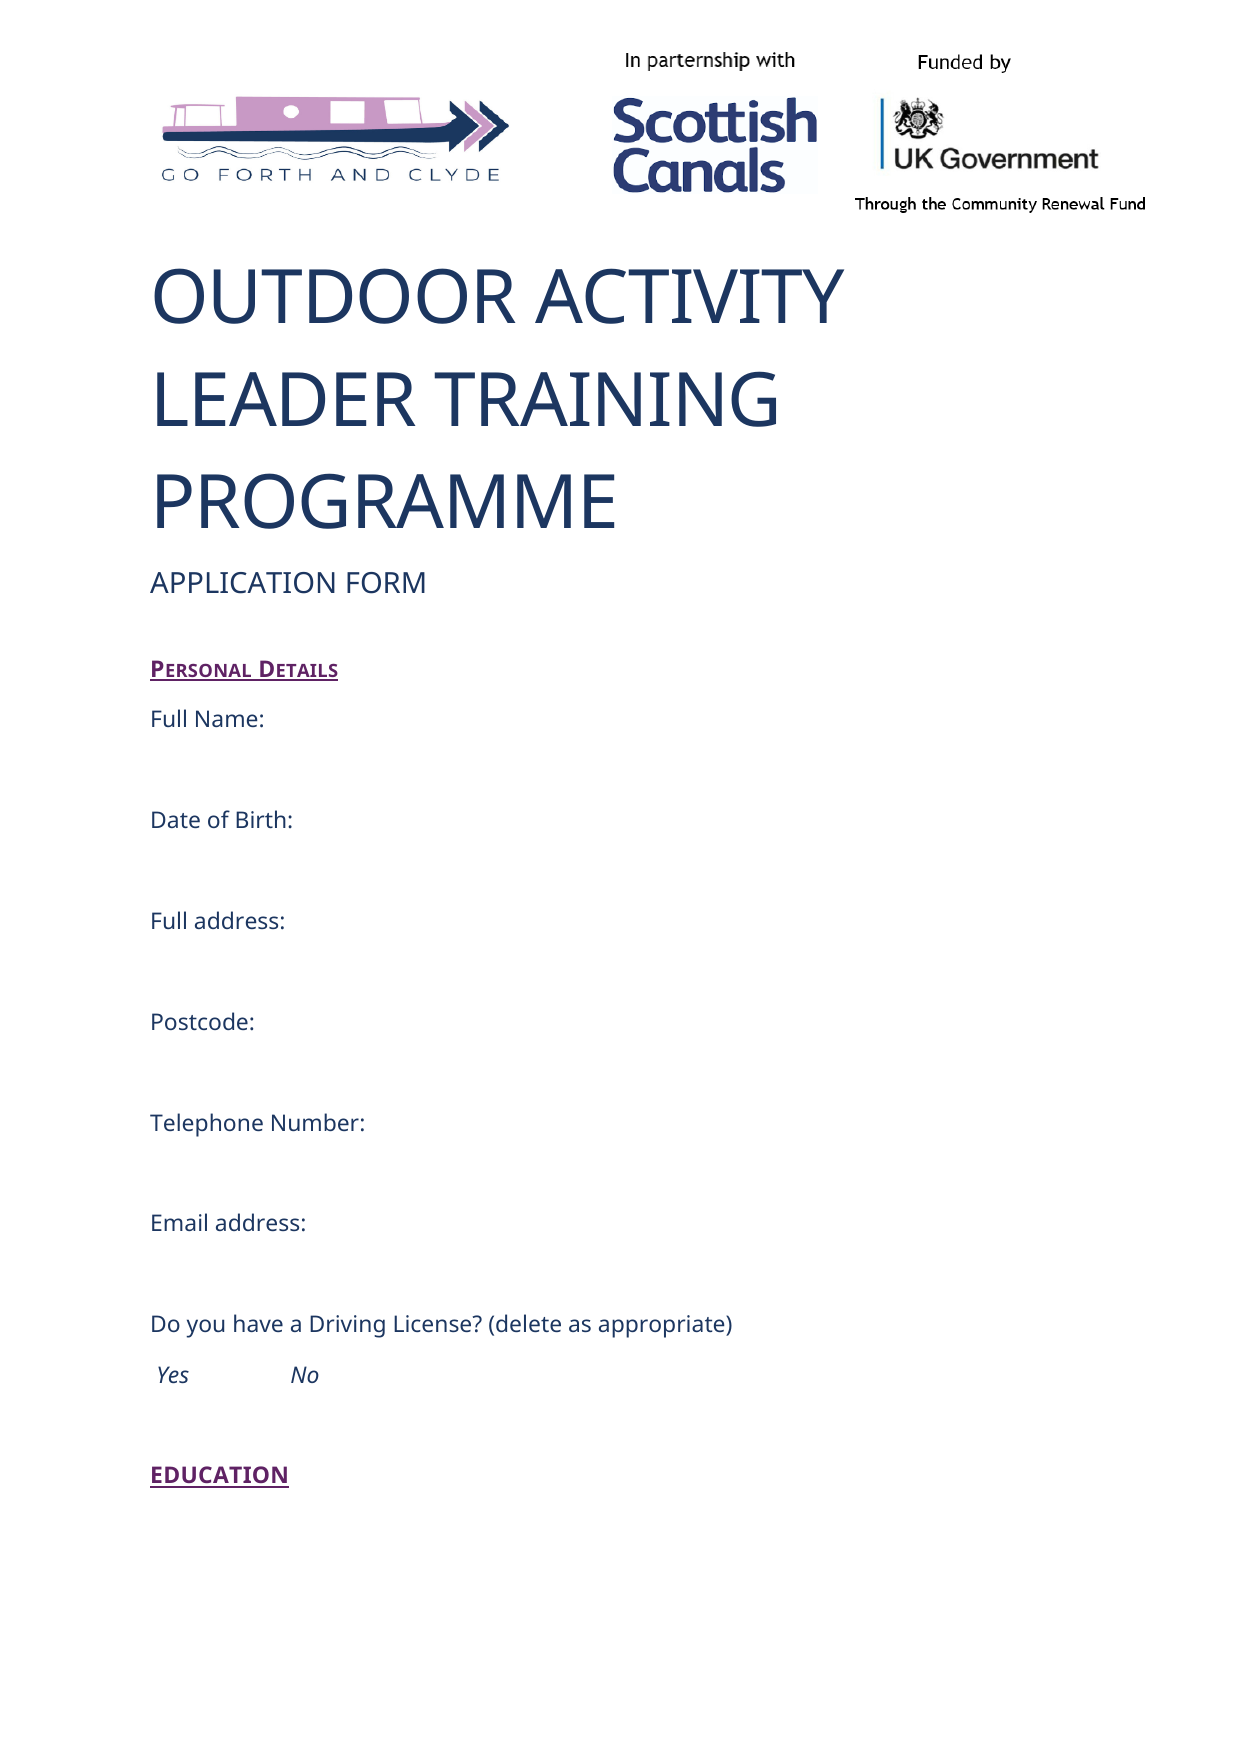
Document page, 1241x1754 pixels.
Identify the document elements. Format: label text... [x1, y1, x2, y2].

text Email address: [150, 1207, 1090, 1238]
text Telephone Number: [150, 1106, 1090, 1138]
text EDUCATION [150, 1459, 1090, 1491]
title Outdoor Activity Leader Training Programme [150, 244, 1090, 550]
text Personal Details [150, 653, 1090, 684]
text Full Name: [150, 703, 1090, 734]
picture [90, 33, 1168, 244]
text Date of Birth: [150, 804, 1090, 835]
text Full address: [150, 905, 1090, 936]
text Postcode: [150, 1006, 1090, 1037]
text Yes No [150, 1358, 1090, 1390]
subtitle Application Form [150, 563, 1090, 602]
text Do you have a Driving License? (delete as appropriate) [150, 1308, 1090, 1339]
